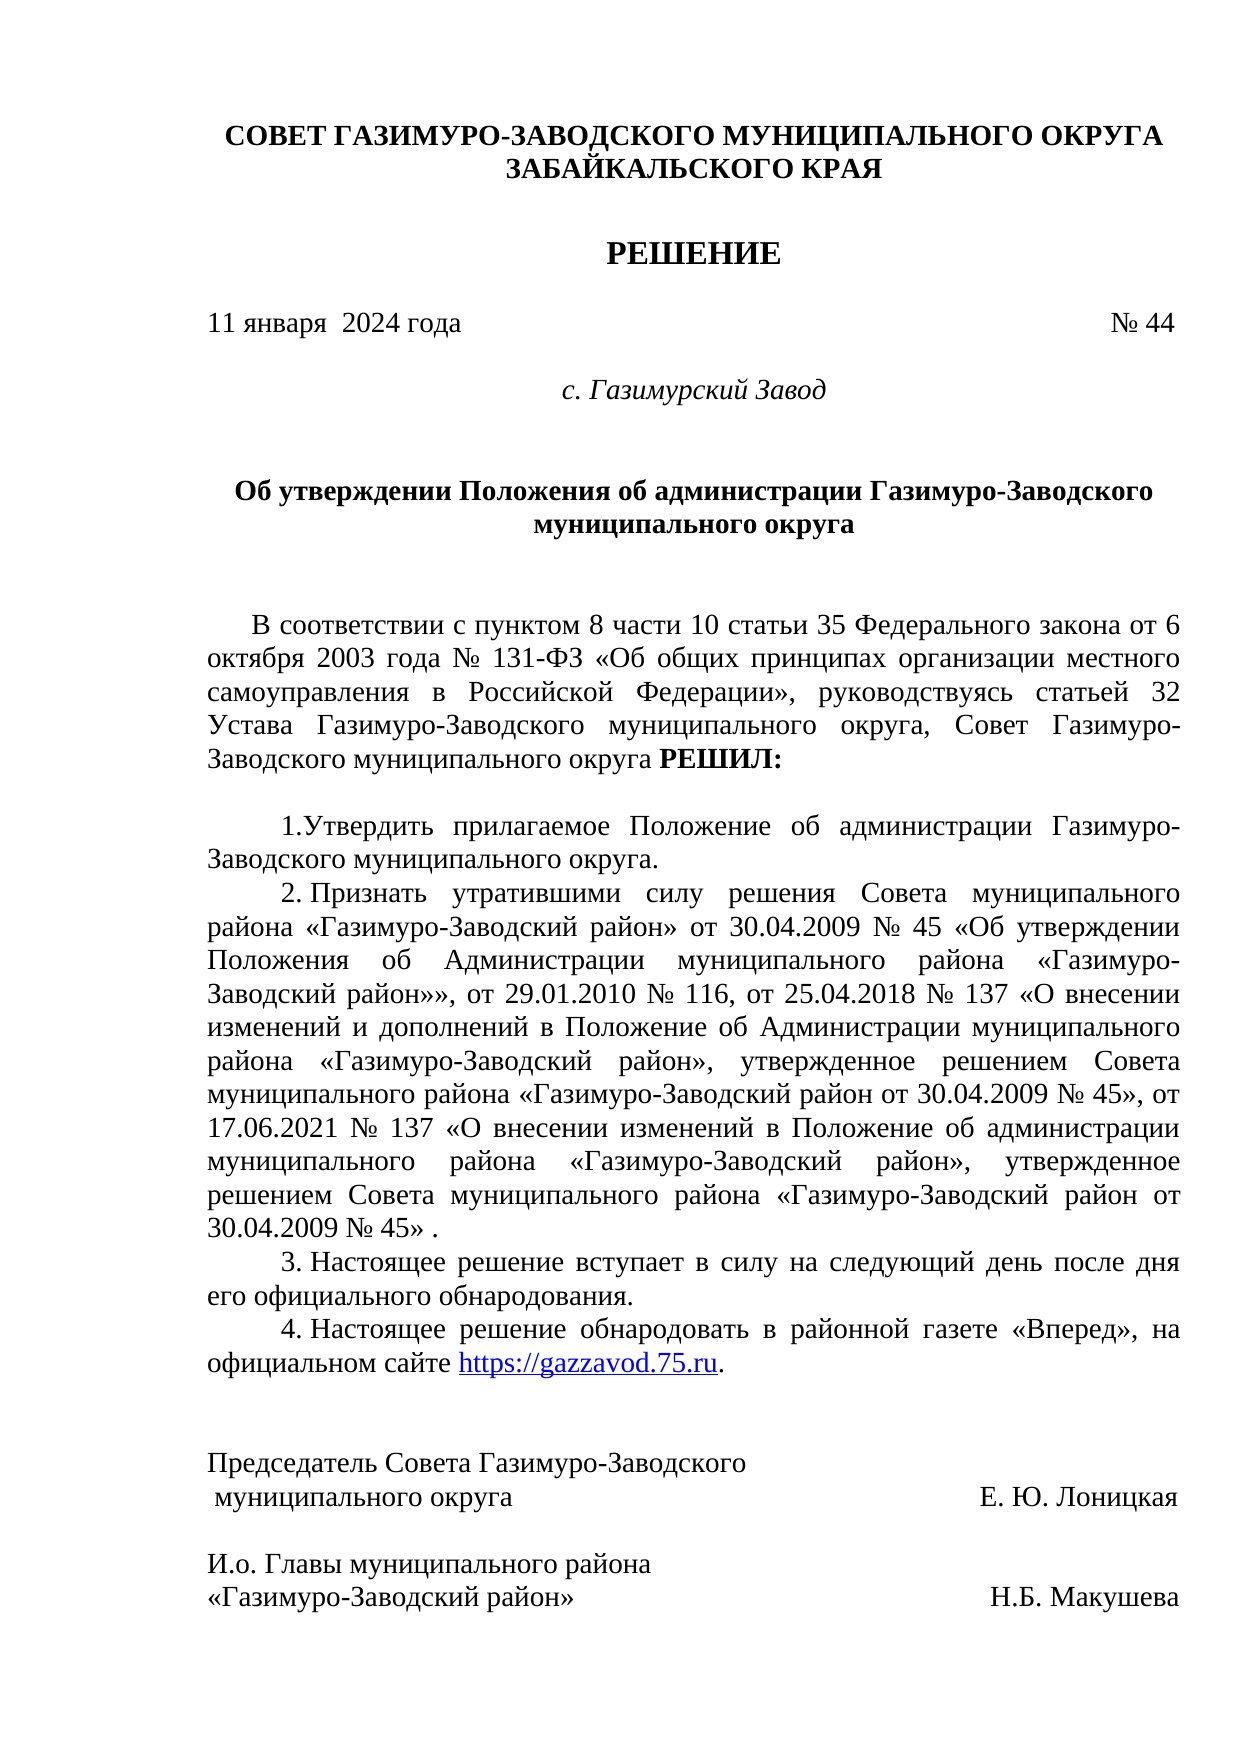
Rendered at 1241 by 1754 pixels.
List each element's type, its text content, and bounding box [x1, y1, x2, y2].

text СОВЕТ ГАЗИМУРО-ЗАВОДСКОГО МУНИЦИПАЛЬНОГО ОКРУГА [207, 118, 1181, 152]
text И.о. Главы муниципального района [207, 1546, 1181, 1579]
text 11 января 2024 года № 44 [207, 305, 1181, 338]
text Об утверждении Положения об администрации Газимуро-Заводского муниципального округа [207, 473, 1181, 540]
text с. Газимурский Завод [207, 372, 1181, 406]
text «Газимуро-Заводский район» Н.Б. Макушева [207, 1579, 1181, 1613]
text 2. Признать утратившими силу решения Совета муниципального района «Газимуро-Заводский район» от 30.04.2009 № 45 «Об утверждении Положения об Администрации муниципального района «Газимуро-Заводский район»», от 29.01.2010 № 116, от 25.04.2018 № 137 «О внесении изменений и дополнений в Положение об Администрации муниципального района «Газимуро-Заводский район», утвержденное решением Совета муниципального района «Газимуро-Заводский район от 30.04.2009 № 45», от 17.06.2021 № 137 «О внесении изменений в Положение об администрации муниципального района «Газимуро-Заводский район», утвержденное решением Совета муниципального района «Газимуро-Заводский район от 30.04.2009 № 45» . [207, 875, 1181, 1244]
text 1.Утвердить прилагаемое Положение об администрации Газимуро-Заводского муниципального округа. [207, 808, 1181, 875]
text Председатель Совета Газимуро-Заводского [207, 1445, 1181, 1479]
text ЗАБАЙКАЛЬСКОГО КРАЯ [207, 152, 1181, 185]
text муниципального округа Е. Ю. Лоницкая [207, 1479, 1181, 1512]
text РЕШЕНИЕ [207, 233, 1181, 271]
text 4. Настоящее решение обнародовать в районной газете «Вперед», на официальном сайте https://gazzavod.75.ru. [207, 1311, 1181, 1378]
text В соответствии с пунктом 8 части 10 статьи 35 Федерального закона от 6 октября 2003 года № 131-ФЗ «Об общих принципах организации местного самоуправления в Российской Федерации», руководствуясь статьей 32 Устава Газимуро-Заводского муниципального округа, Совет Газимуро-Заводского муниципального округа РЕШИЛ: [207, 607, 1181, 774]
text 3. Настоящее решение вступает в силу на следующий день после дня его официального обнародования. [207, 1244, 1181, 1311]
